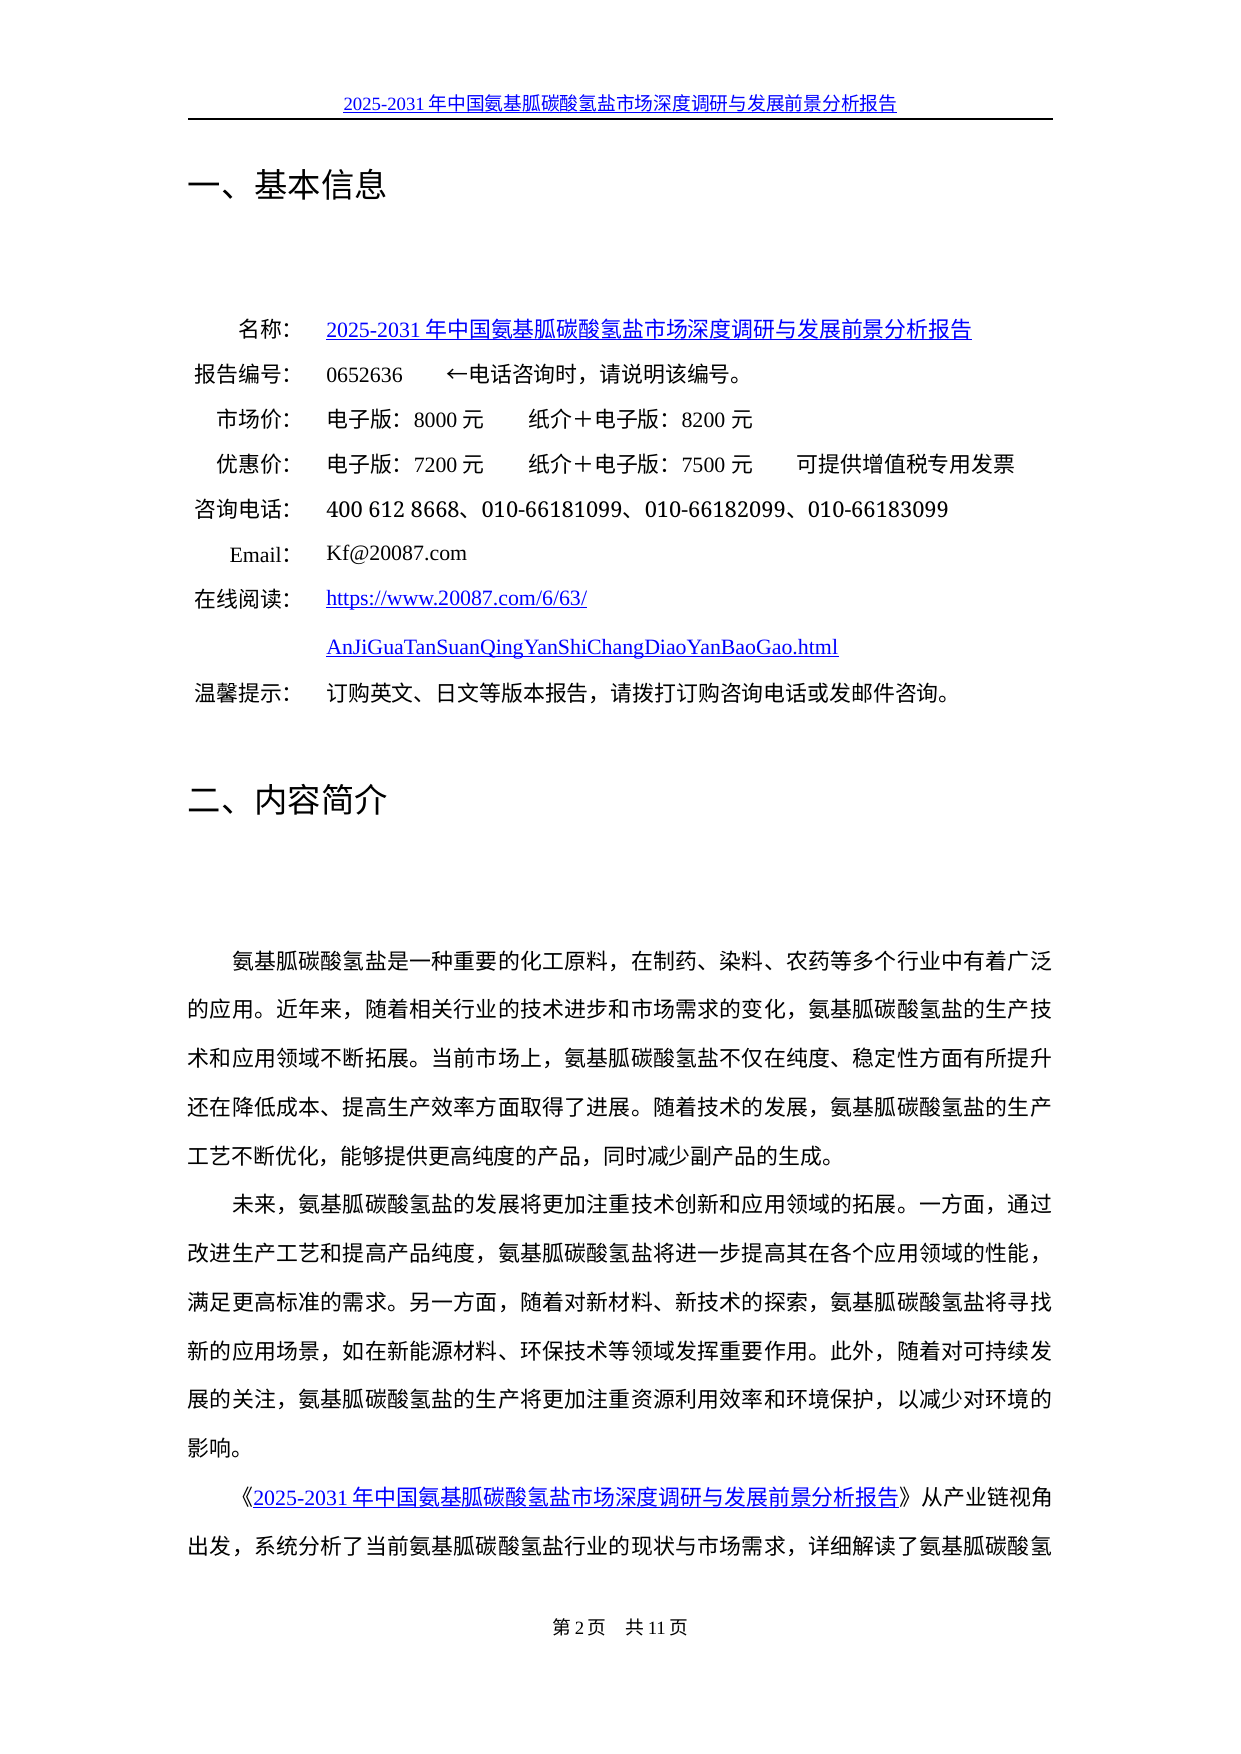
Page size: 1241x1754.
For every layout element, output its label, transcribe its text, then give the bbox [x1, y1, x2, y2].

table_cell 订购英文、日文等版本报告，请拨打订购咨询电话或发邮件咨询。 [315, 675, 1073, 720]
table_header 2025-2031年中国氨基胍碳酸氢盐市场深度调研与发展前景分析报告 [315, 312, 1073, 357]
table_cell Email： [167, 537, 315, 582]
table_cell 温馨提示： [167, 675, 315, 720]
table_cell 电子版：7200 元 纸介＋电子版：7500 元 可提供增值税专用发票 [315, 447, 1073, 492]
table_cell 400 612 8668、010-66181099、010-66182099、010-66183099 [315, 492, 1073, 537]
table_header 名称： [167, 312, 315, 357]
title 一、基本信息 [187, 150, 1053, 215]
table_cell [315, 582, 1073, 675]
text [187, 943, 1053, 1561]
table_cell 报告编号： [167, 357, 315, 402]
table_cell 市场价： [167, 402, 315, 447]
table_cell Kf@20087.com [315, 537, 1073, 582]
title 二、内容简介 [187, 766, 1053, 831]
table_cell 0652636 ←电话咨询时，请说明该编号。 [315, 357, 1073, 402]
table_cell 电子版：8000 元 纸介＋电子版：8200 元 [315, 402, 1073, 447]
table_cell 咨询电话： [167, 492, 315, 537]
table_cell 优惠价： [167, 447, 315, 492]
table_cell 在线阅读： [167, 582, 315, 675]
